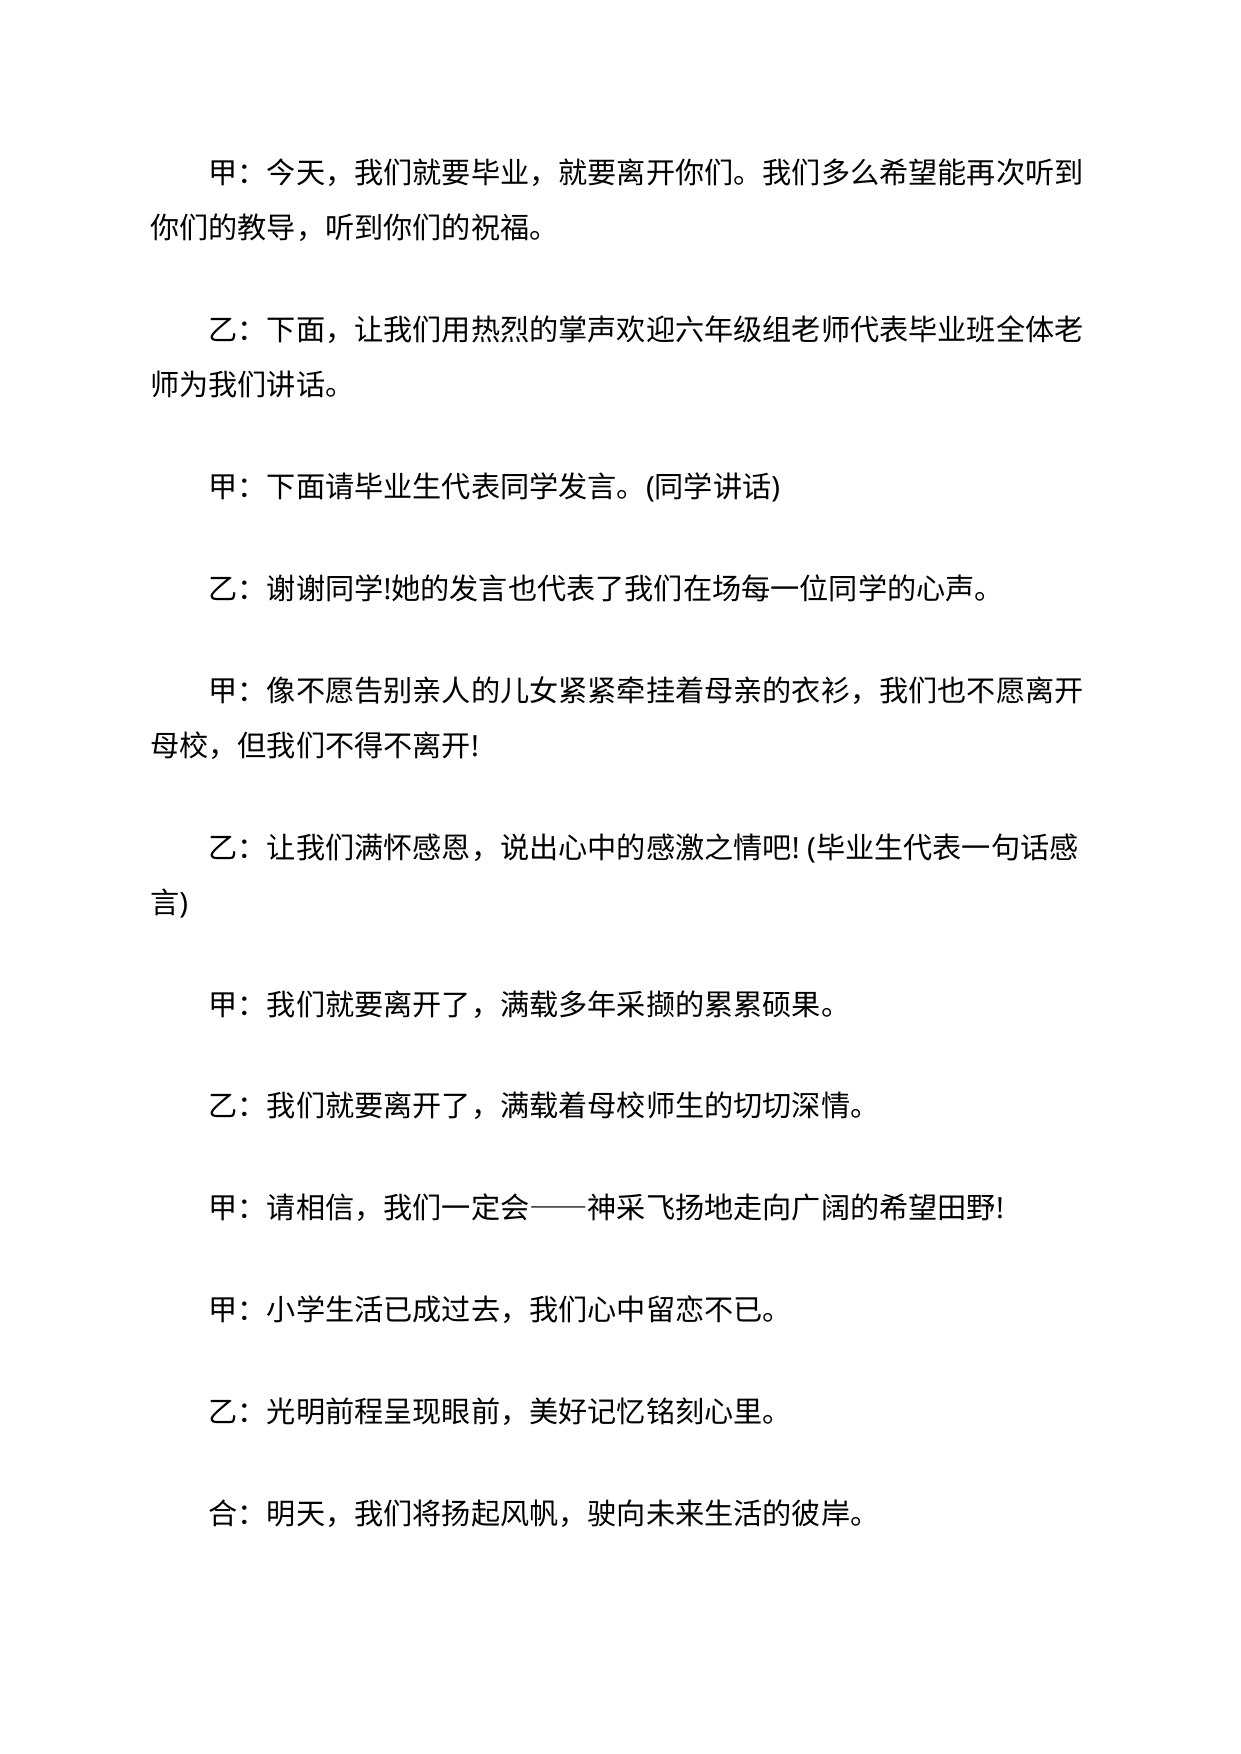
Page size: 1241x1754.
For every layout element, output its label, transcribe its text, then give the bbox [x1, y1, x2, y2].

text 合：明天，我们将扬起风帆，驶向未来生活的彼岸。 [150, 1490, 1090, 1532]
text 甲：小学生活已成过去，我们心中留恋不已。 [150, 1287, 1090, 1329]
text 乙：谢谢同学!她的发言也代表了我们在场每一位同学的心声。 [150, 565, 1090, 608]
text 甲：请相信，我们一定会——神采飞扬地走向广阔的希望田野! [150, 1185, 1090, 1227]
text 甲：像不愿告别亲人的儿女紧紧牵挂着母亲的衣衫，我们也不愿离开母校，但我们不得不离开! [150, 667, 1090, 764]
text 甲：我们就要离开了，满载多年采撷的累累硕果。 [150, 981, 1090, 1023]
text 乙：光明前程呈现眼前，美好记忆铭刻心里。 [150, 1388, 1090, 1431]
text 甲：今天，我们就要毕业，就要离开你们。我们多么希望能再次听到你们的教导，听到你们的祝福。 [150, 150, 1090, 247]
text 乙：让我们满怀感恩，说出心中的感激之情吧! (毕业生代表一句话感言) [150, 824, 1090, 922]
text 甲：下面请毕业生代表同学发言。(同学讲话) [150, 463, 1090, 506]
text 乙：下面，让我们用热烈的掌声欢迎六年级组老师代表毕业班全体老师为我们讲话。 [150, 307, 1090, 404]
text 乙：我们就要离开了，满载着母校师生的切切深情。 [150, 1083, 1090, 1125]
